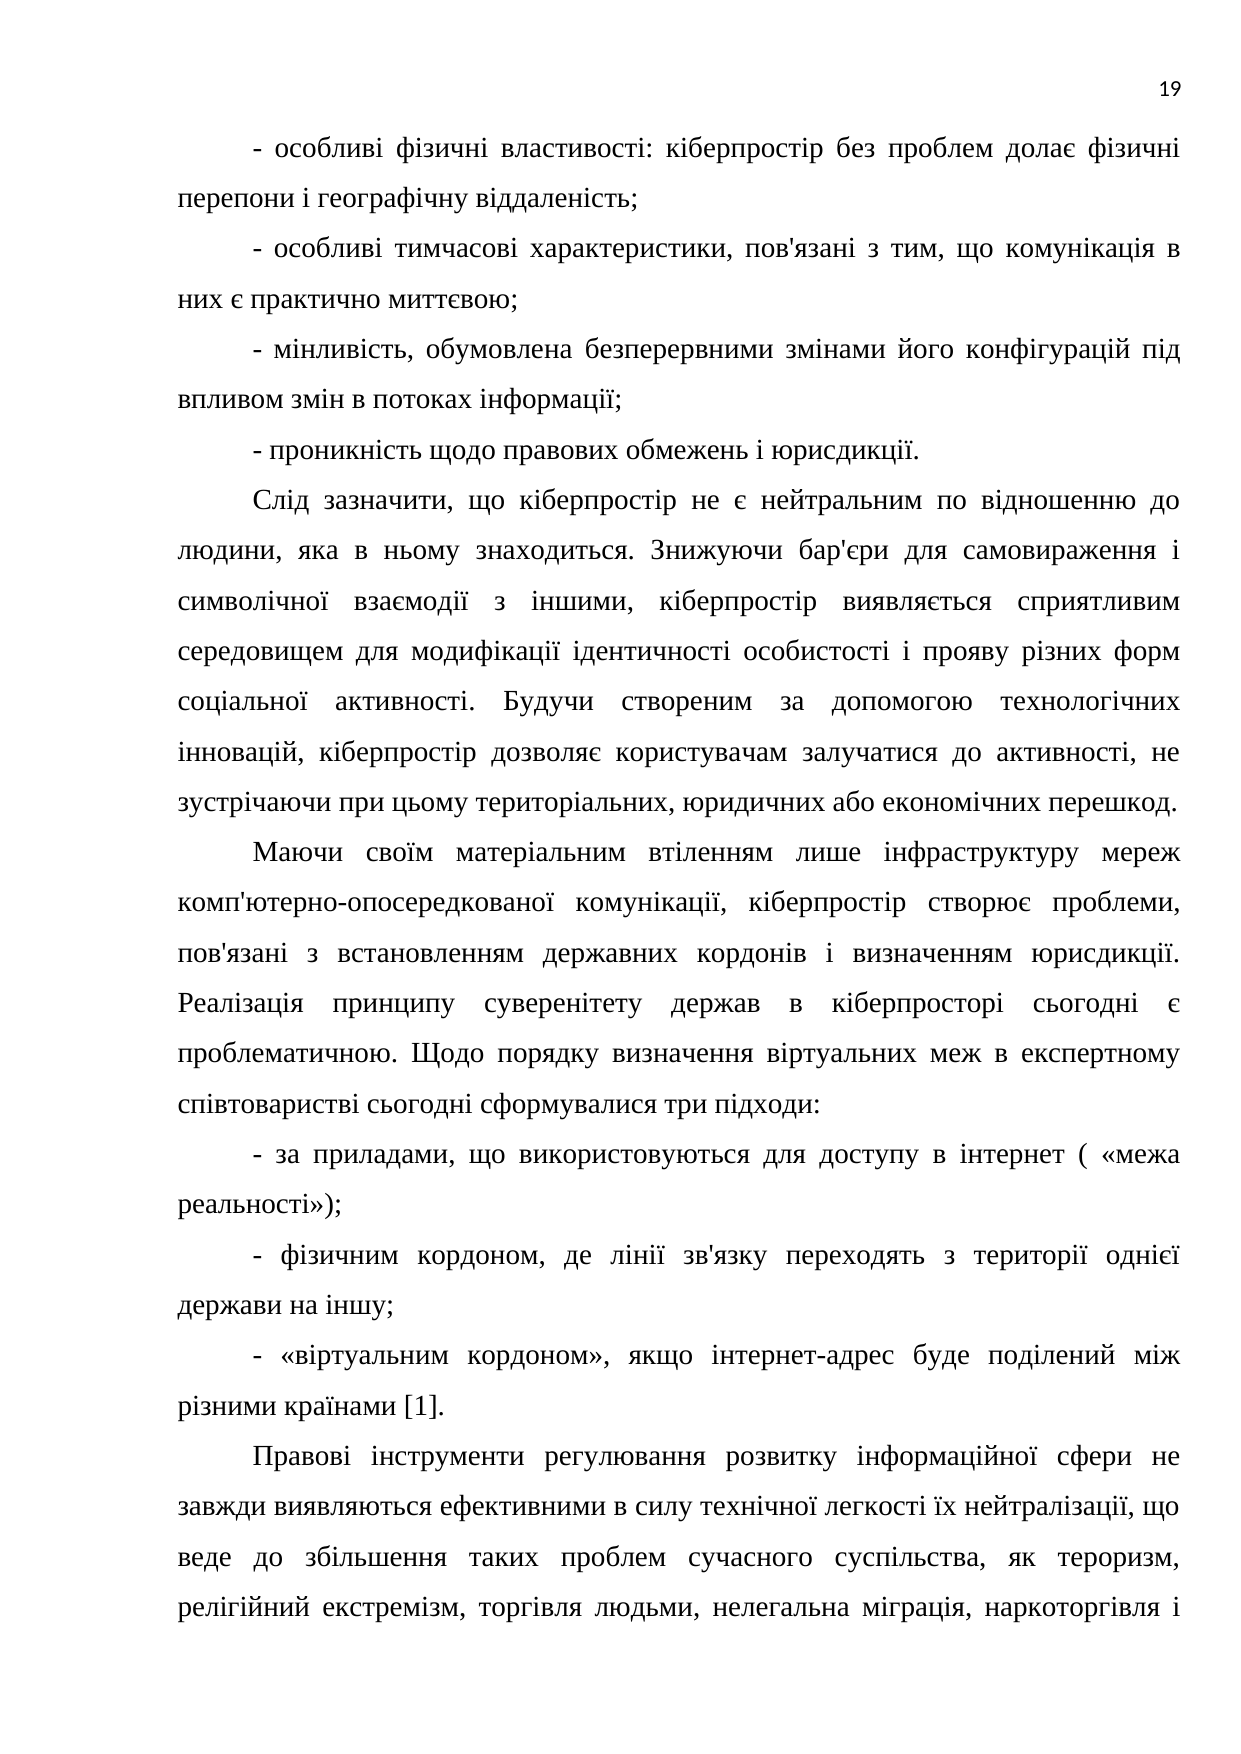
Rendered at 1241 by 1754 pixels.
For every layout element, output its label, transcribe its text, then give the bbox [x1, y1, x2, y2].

text - проникність щодо правових обмежень і юрисдикції. [177, 432, 1181, 465]
text - особливі тимчасові характеристики, пов'язані з тим, що комунікація в них є практично миттєвою; [177, 231, 1181, 314]
text - «віртуальним кордоном», якщо інтернет-адрес буде поділений між різними країнами [1]. [177, 1337, 1181, 1421]
text - за приладами, що використовуються для доступу в інтернет ( «межа реальності»); [177, 1136, 1181, 1220]
text Слід зазначити, що кіберпростір не є нейтральним по відношенню до людини, яка в ньому знаходиться. Знижуючи бар'єри для самовираження і символічної взаємодії з іншими, кіберпростір виявляється сприятливим середовищем для модифікації ідентичності особистості і прояву різних форм соціальної активності. Будучи створеним за допомогою технологічних інновацій, кіберпростір дозволяє користувачам залучатися до активності, не зустрічаючи при цьому територіальних, юридичних або економічних перешкод. [177, 482, 1181, 817]
text - мінливість, обумовлена ​​безперервними змінами його конфігурацій під впливом змін в потоках інформації; [177, 331, 1181, 415]
text - фізичним кордоном, де лінії зв'язку переходять з території однієї держави на іншу; [177, 1237, 1181, 1321]
text - особливі фізичні властивості: кіберпростір без проблем долає фізичні перепони і географічну віддаленість; [177, 130, 1181, 214]
text Маючи своїм матеріальним втіленням лише інфраструктуру мереж комп'ютерно-опосередкованої комунікації, кіберпростір створює проблеми, пов'язані з встановленням державних кордонів і визначенням юрисдикції. Реалізація принципу суверенітету держав в кіберпросторі сьогодні є проблематичною. Щодо порядку визначення віртуальних меж в експертному співтоваристві сьогодні сформувалися три підходи: [177, 834, 1181, 1119]
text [177, 1438, 1181, 1622]
